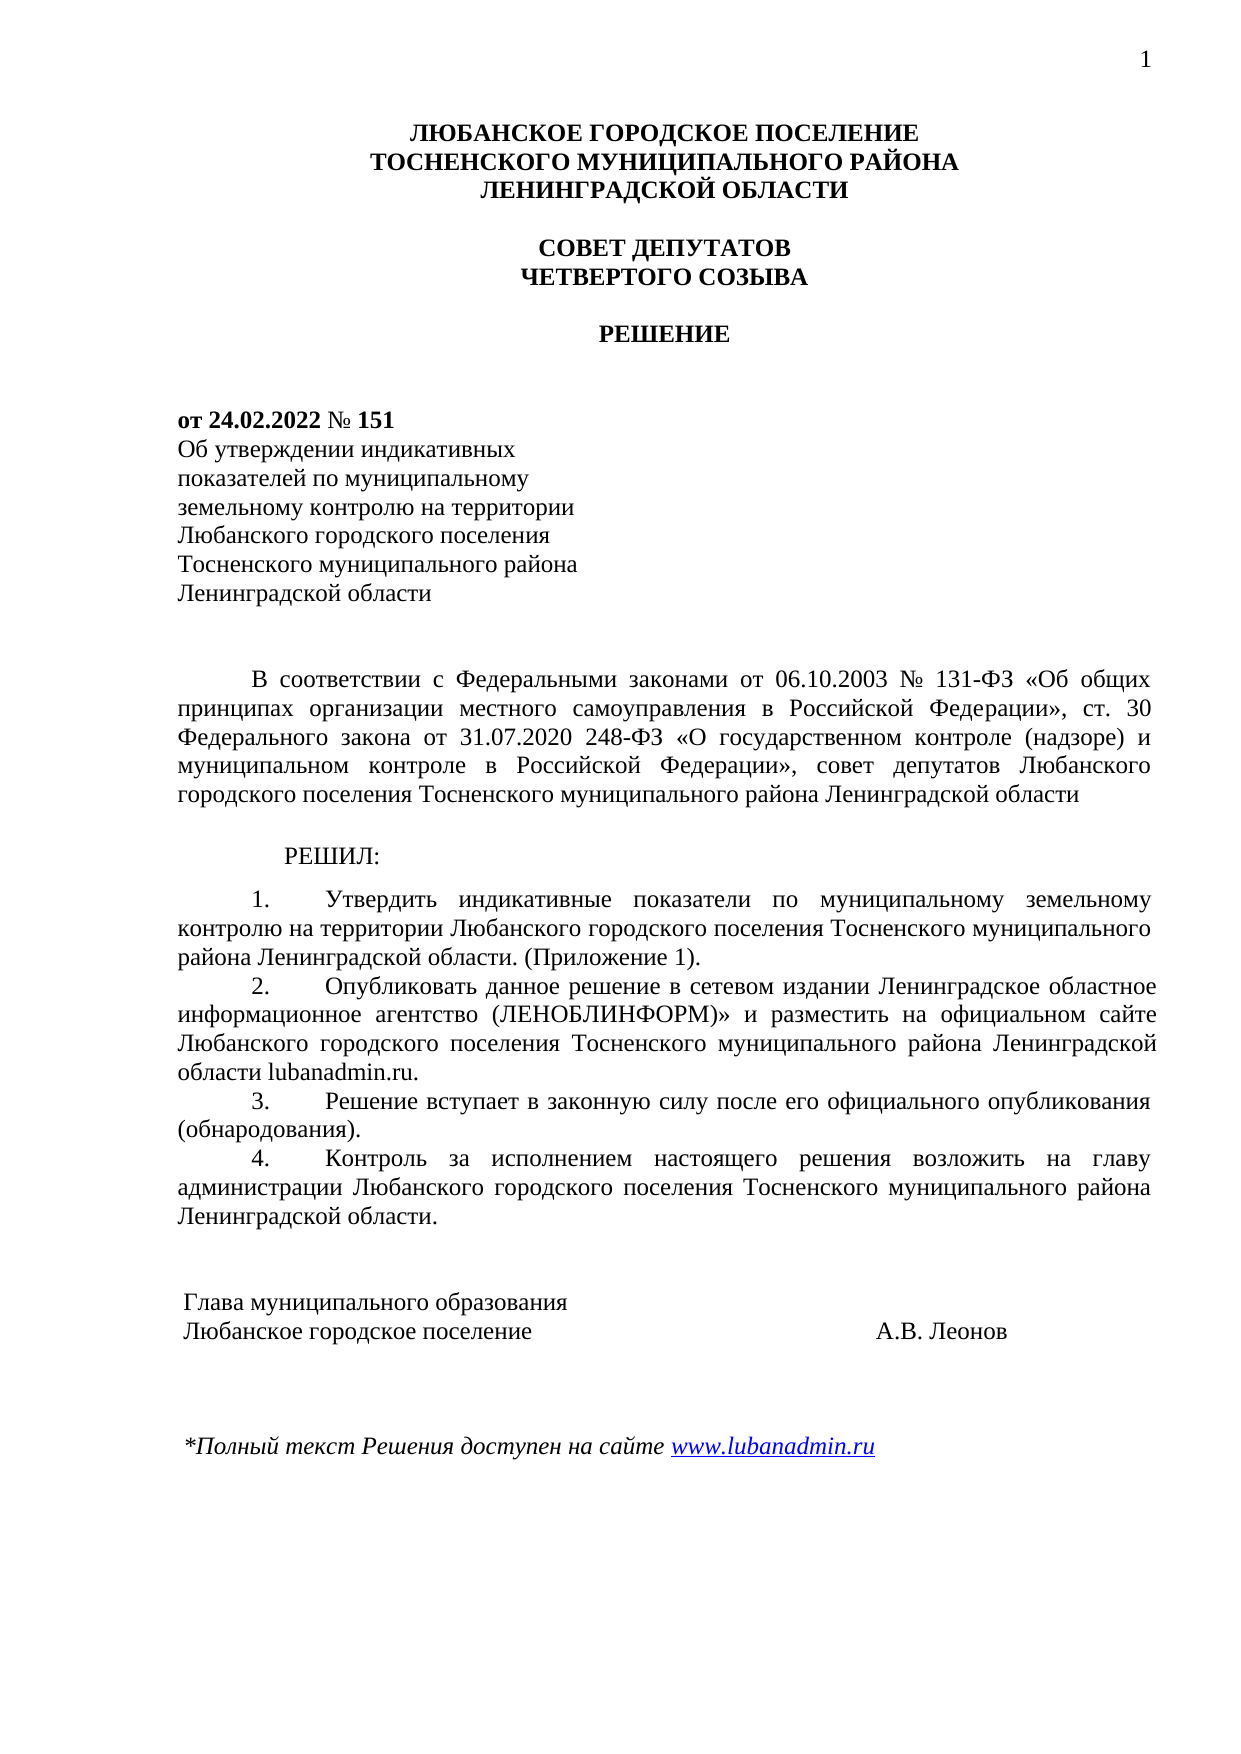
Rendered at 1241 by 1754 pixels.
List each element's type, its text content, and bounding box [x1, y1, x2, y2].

text ЛЮБАНСКОЕ ГОРОДСКОЕ ПОСЕЛЕНИЕ [177, 118, 1152, 147]
text Об утверждении индикативных [177, 434, 1152, 463]
text *Полный текст Решения доступен на сайте www.lubanadmin.ru [183, 1431, 1152, 1459]
text Тосненского муниципального района [177, 549, 1152, 578]
text Ленинградской области [177, 578, 1152, 607]
text ЛЕНИНГРАДСКОЙ ОБЛАСТИ [177, 176, 1152, 204]
list Контроль за исполнением настоящего решения возложить на главу администрации Любанского городского поселения Тосненского муниципального района Ленинградской области. [177, 1143, 1152, 1229]
list Решение вступает в законную силу после его официального опубликования (обнародования). [177, 1086, 1152, 1143]
text от 24.02.2022 № 151 [177, 406, 1152, 434]
text СОВЕТ ДЕПУТАТОВ [177, 233, 1152, 262]
text земельному контролю на территории [177, 492, 1152, 521]
text показателей по муниципальному [177, 463, 1152, 492]
list Опубликовать данное решение в сетевом издании Ленинградское областное информационное агентство (ЛЕНОБЛИНФОРМ)» и разместить на официальном сайте Любанского городского поселения Тосненского муниципального района Ленинградской области lubanadmin.ru. [177, 971, 1158, 1086]
text ЧЕТВЕРТОГО СОЗЫВА [177, 262, 1152, 291]
text ТОСНЕНСКОГО МУНИЦИПАЛЬНОГО РАЙОНА [177, 147, 1152, 176]
text В соответствии с Федеральными законами от 06.10.2003 № 131-ФЗ «Об общих принципах организации местного самоуправления в Российской Федерации», ст. 30 Федерального закона от 31.07.2020 248-ФЗ «О государственном контроле (надзоре) и муниципальном контроле в Российской Федерации», совет депутатов Любанского городского поселения Тосненского муниципального района Ленинградской области [177, 664, 1152, 808]
text Любанского городского поселения [177, 521, 1152, 549]
list Утвердить индикативные показатели по муниципальному земельному контролю на территории Любанского городского поселения Тосненского муниципального района Ленинградской области. (Приложение 1). [177, 884, 1152, 971]
text РЕШЕНИЕ [177, 319, 1152, 348]
text Любанское городское поселение А.В. Леонов [183, 1316, 1152, 1344]
text РЕШИЛ: [148, 841, 1152, 870]
text Глава муниципального образования [183, 1287, 1152, 1316]
